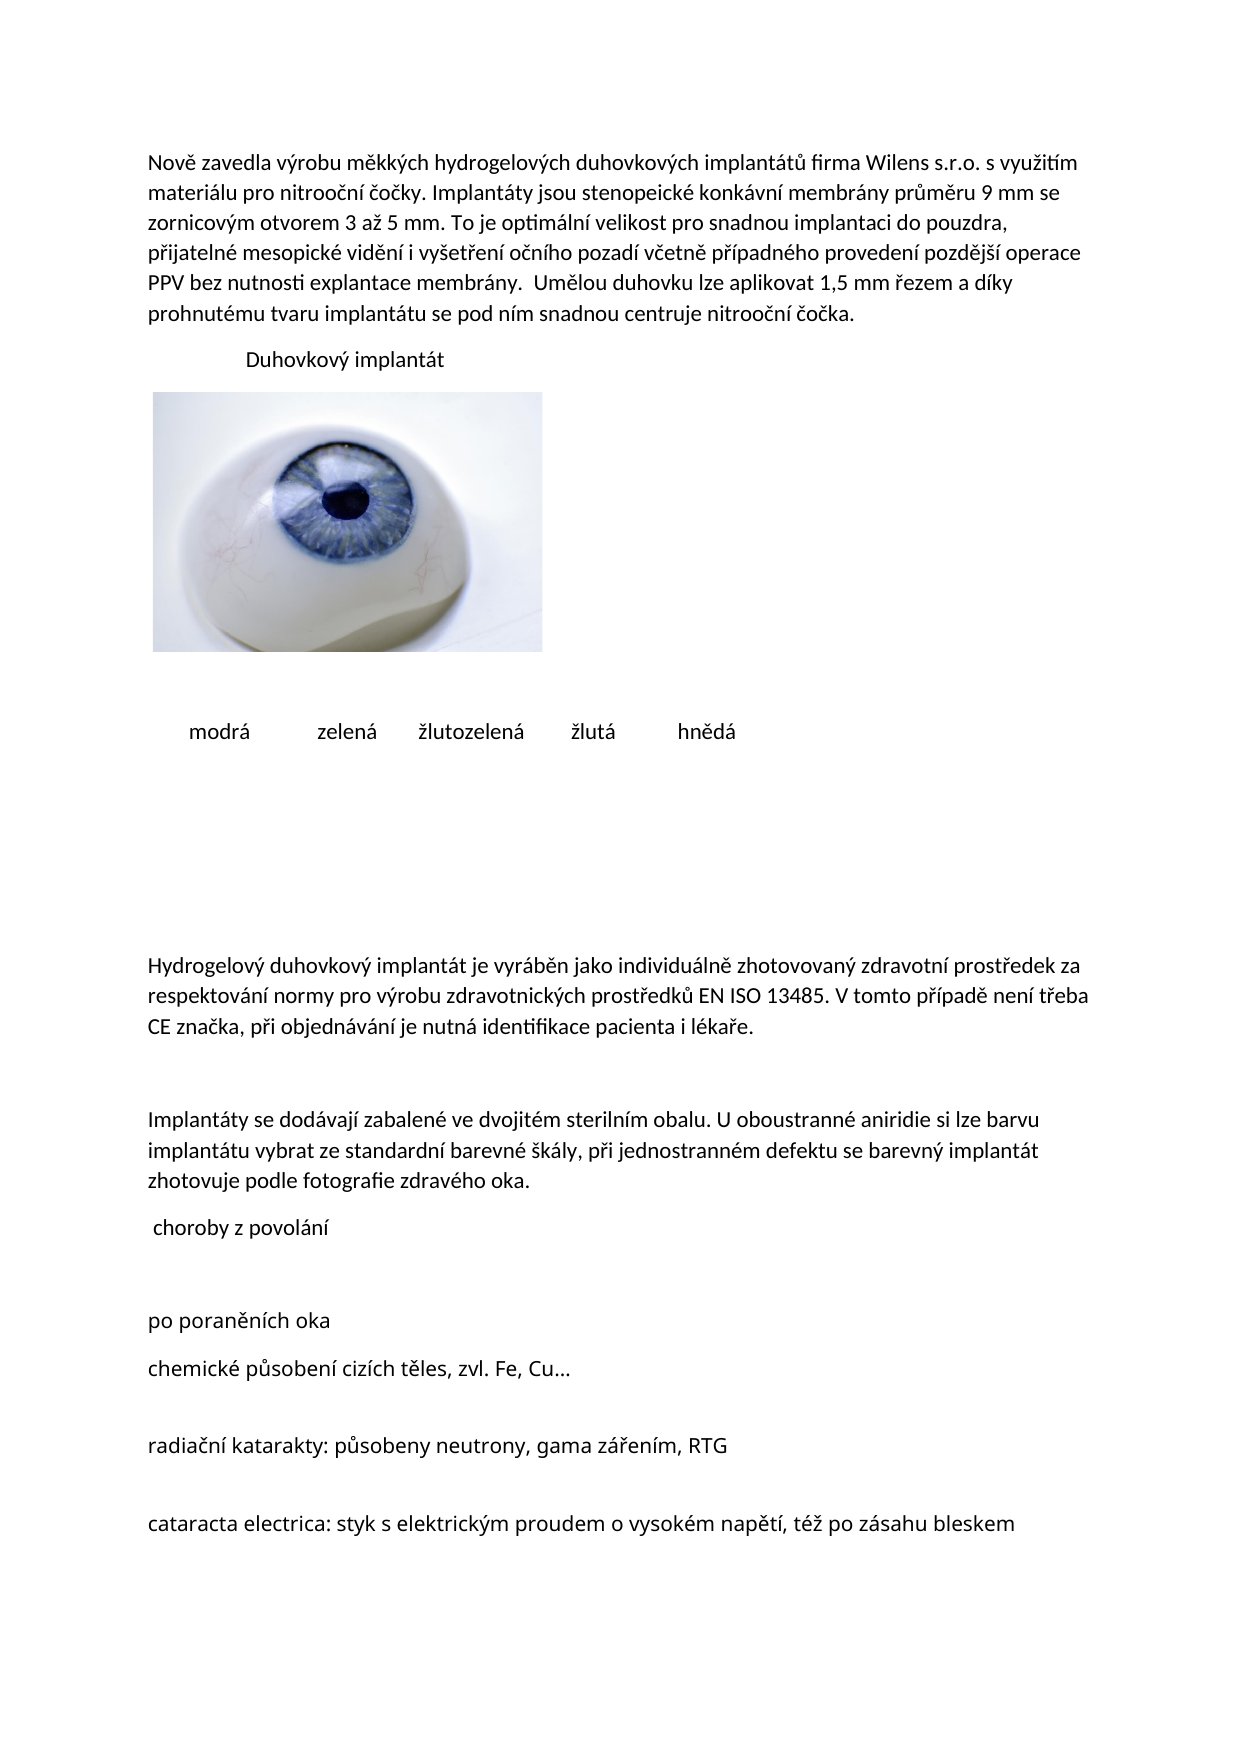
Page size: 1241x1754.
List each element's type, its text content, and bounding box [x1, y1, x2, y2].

text po poraněních oka [148, 1307, 1093, 1335]
text Duhovkový implantát [148, 346, 1093, 373]
text choroby z povolání [148, 1213, 1093, 1241]
text Implantáty se dodávají zabalené ve dvojitém sterilním obalu. U oboustranné aniridie si lze barvu implantátu vybrat ze standardní barevné škály, při jednostranném defektu se barevný implantát zhotovuje podle fotografie zdravého oka. [148, 1106, 1093, 1194]
picture [152, 392, 543, 652]
text chemické působení cizích těles, zvl. Fe, Cu… [148, 1354, 1093, 1412]
text radiační katarakty: působeny neutrony, gama zářením, RTG [148, 1431, 1093, 1490]
text Hydrogelový duhovkový implantát je vyráběn jako individuálně zhotovovaný zdravotní prostředek za respektování normy pro výrobu zdravotnických prostředků EN ISO 13485. V tomto případě není třeba CE značka, při objednávání je nutná identifikace pacienta i lékaře. [148, 951, 1093, 1040]
text cataracta electrica: styk s elektrickým proudem o vysokém napětí, též po zásahu bleskem [148, 1509, 1093, 1567]
text Nově zavedla výrobu měkkých hydrogelových duhovkových implantátů firma Wilens s.r.o. s využitím materiálu pro nitrooční čočky. Implantáty jsou stenopeické konkávní membrány průměru 9 mm se zornicovým otvorem 3 až 5 mm. To je optimální velikost pro snadnou implantaci do pouzdra, přijatelné mesopické vidění i vyšetření očního pozadí včetně případného provedení pozdější operace PPV bez nutnosti explantace membrány. Umělou duhovku lze aplikovat 1,5 mm řezem a díky prohnutému tvaru implantátu se pod ním snadnou centruje nitrooční čočka. [148, 148, 1093, 327]
text modrá zelená žlutozelená žlutá hnědá [148, 717, 1093, 745]
